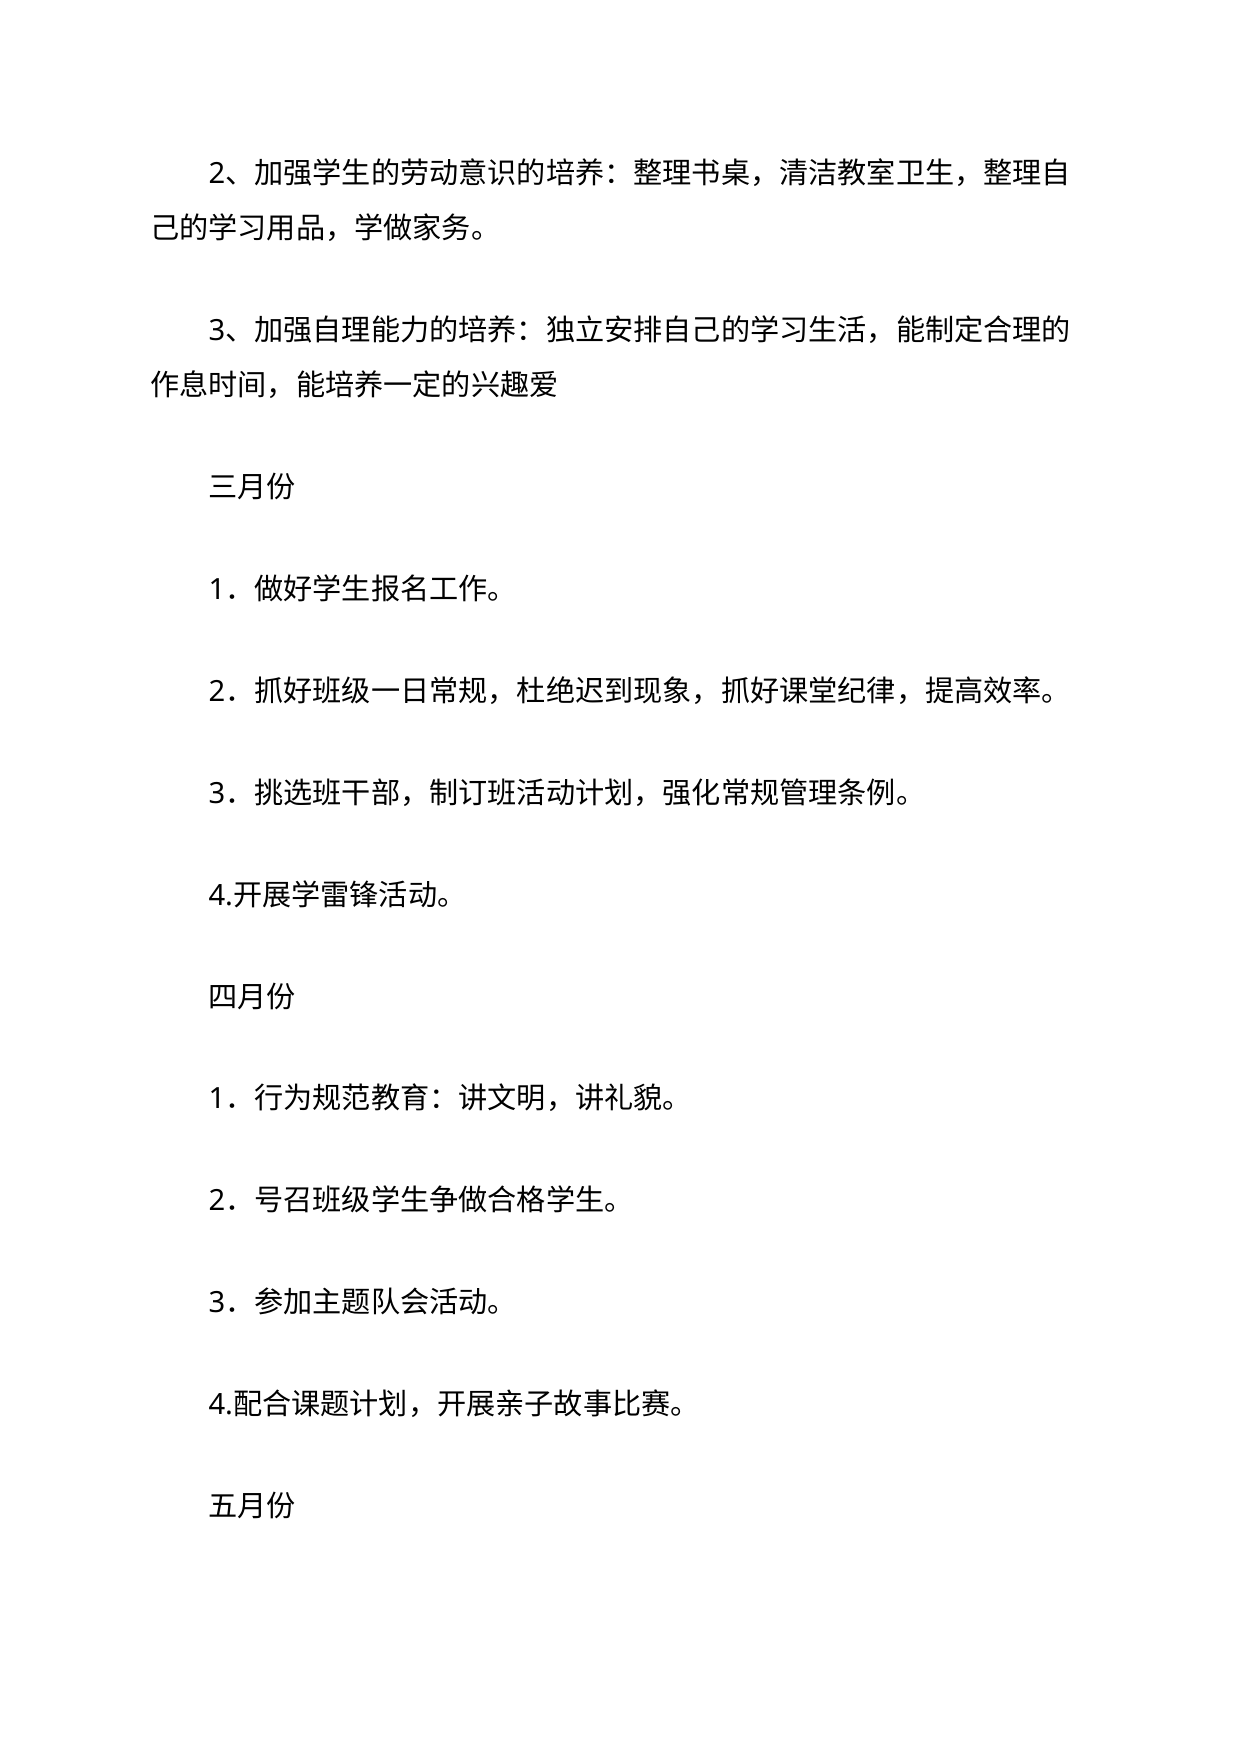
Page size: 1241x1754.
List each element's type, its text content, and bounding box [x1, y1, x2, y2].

text 2．抓好班级一日常规，杜绝迟到现象，抓好课堂纪律，提高效率。 [150, 667, 1090, 710]
text 3．挑选班干部，制订班活动计划，强化常规管理条例。 [150, 769, 1090, 812]
text 4.开展学雷锋活动。 [150, 871, 1090, 914]
text 1．做好学生报名工作。 [150, 565, 1090, 608]
text 2、加强学生的劳动意识的培养：整理书桌，清洁教室卫生，整理自己的学习用品，学做家务。 [150, 150, 1090, 247]
text 1．行为规范教育：讲文明，讲礼貌。 [150, 1075, 1090, 1117]
text 4.配合课题计划，开展亲子故事比赛。 [150, 1381, 1090, 1423]
text 四月份 [150, 973, 1090, 1016]
text 五月份 [150, 1483, 1090, 1525]
text 2．号召班级学生争做合格学生。 [150, 1177, 1090, 1219]
text 3、加强自理能力的培养：独立安排自己的学习生活，能制定合理的作息时间，能培养一定的兴趣爱 [150, 307, 1090, 404]
text 3．参加主题队会活动。 [150, 1279, 1090, 1321]
text 三月份 [150, 463, 1090, 506]
